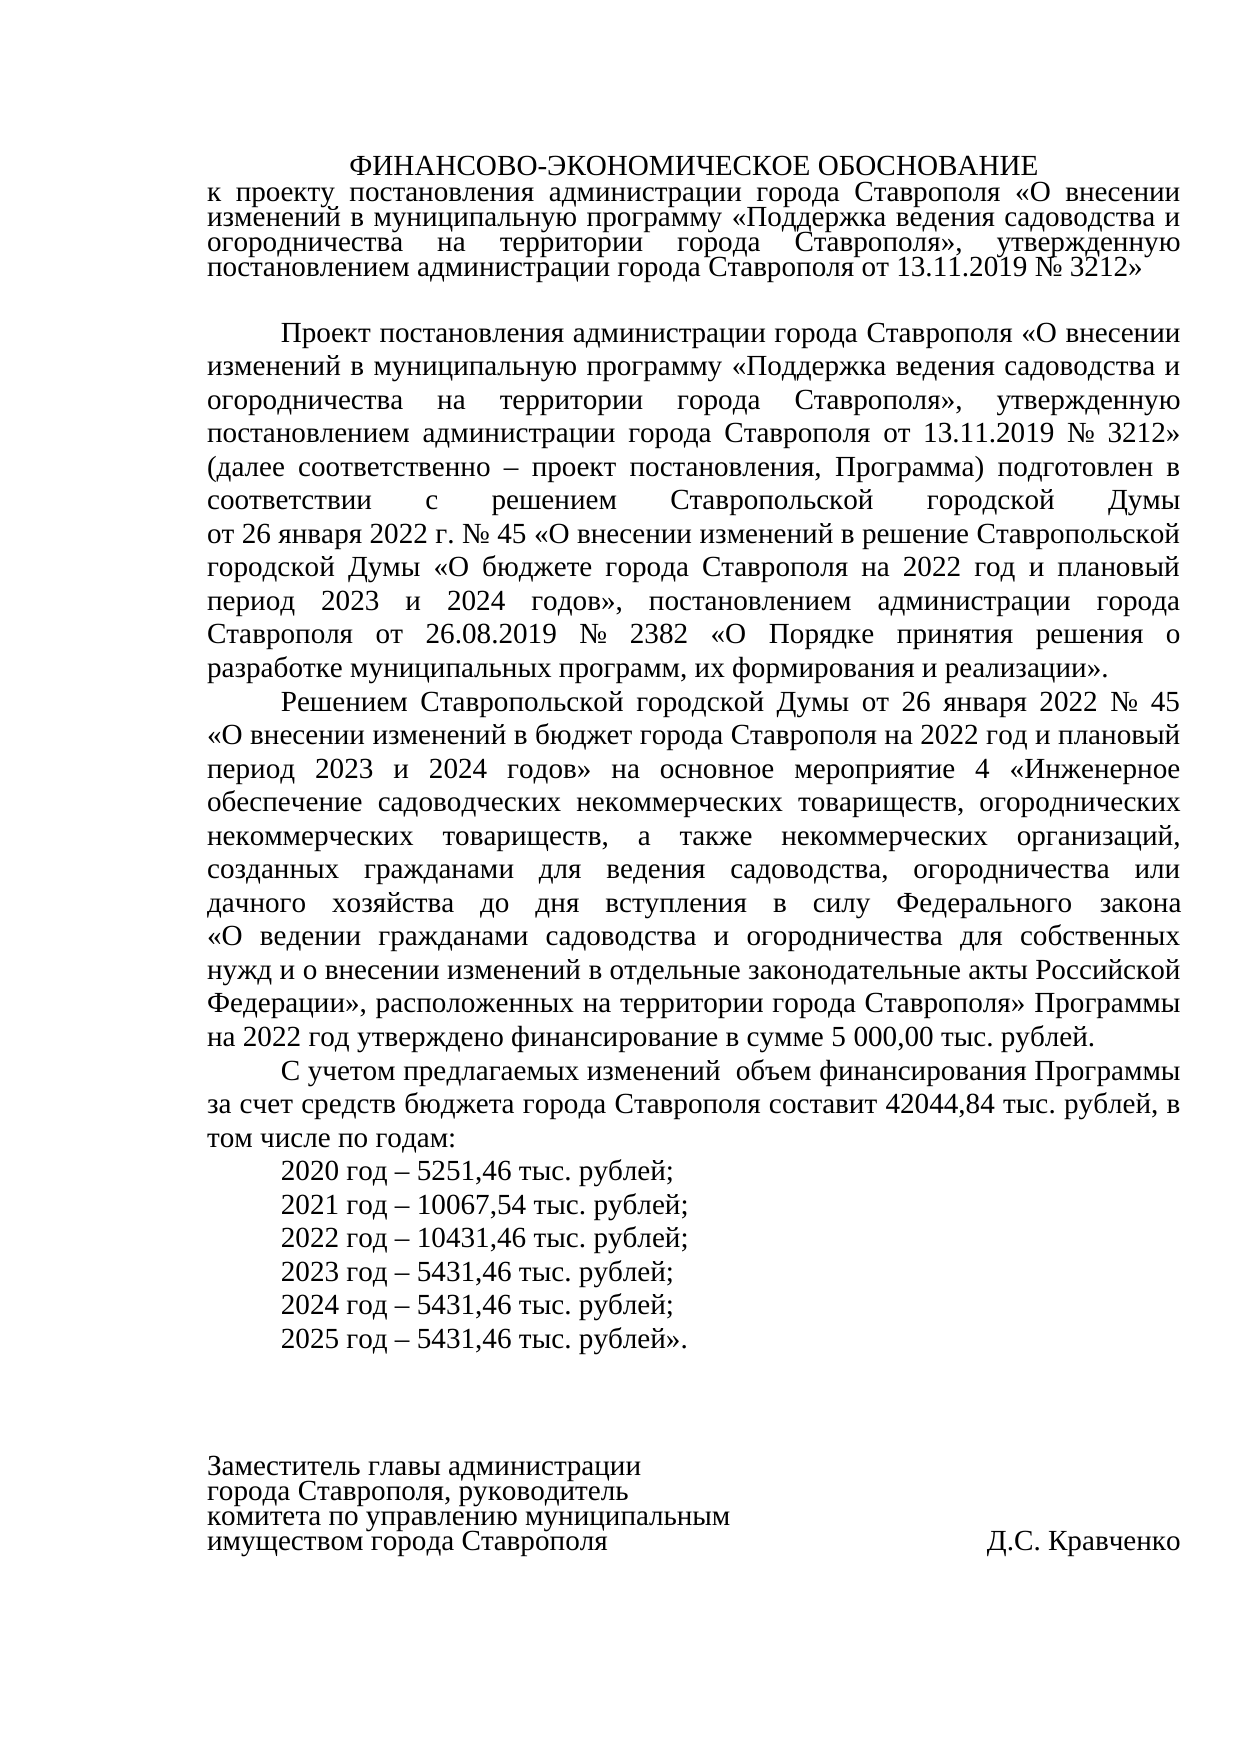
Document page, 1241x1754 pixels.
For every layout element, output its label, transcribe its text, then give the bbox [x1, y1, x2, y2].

text ФИНАНСОВО-ЭКОНОМИЧЕСКОЕ ОБОСНОВАНИЕ [207, 148, 1181, 181]
text комитета по управлению муниципальным [207, 1505, 1181, 1530]
text к проекту постановления администрации города Ставрополя «О внесении изменений в муниципальную программу «Поддержка ведения садоводства и огородничества на территории города Ставрополя», утвержденную постановлением администрации города Ставрополя от 13.11.2019 № 3212» [207, 181, 1181, 281]
text Проект постановления администрации города Ставрополя «О внесении изменений в муниципальную программу «Поддержка ведения садоводства и огородничества на территории города Ставрополя», утвержденную постановлением администрации города Ставрополя от 13.11.2019 № 3212» (далее соответственно – проект постановления, Программа) подготовлен в соответствии с решением Ставропольской городской Думы от 26 января 2022 г. № 45 «О внесении изменений в решение Ставропольской городской Думы «О бюджете города Ставрополя на 2022 год и плановый период 2023 и 2024 годов», постановлением администрации города Ставрополя от 26.08.2019 № 2382 «О Порядке принятия решения о разработке муниципальных программ, их формирования и реализации». [207, 315, 1181, 684]
text 2023 год – 5431,46 тыс. рублей; [207, 1254, 1181, 1287]
text города Ставрополя, руководитель [207, 1480, 1181, 1505]
text С учетом предлагаемых изменений объем финансирования Программы за счет средств бюджета города Ставрополя составит 42044,84 тыс. рублей, в том числе по годам: [207, 1053, 1181, 1153]
text 2024 год – 5431,46 тыс. рублей; [207, 1287, 1181, 1321]
text 2022 год – 10431,46 тыс. рублей; [207, 1220, 1181, 1254]
text Заместитель главы администрации [207, 1455, 1181, 1480]
text имуществом города Ставрополя Д.С. Кравченко [207, 1530, 1181, 1555]
text 2020 год – 5251,46 тыс. рублей; [207, 1153, 1181, 1187]
text 2025 год – 5431,46 тыс. рублей». [207, 1321, 1181, 1354]
text 2021 год – 10067,54 тыс. рублей; [207, 1187, 1181, 1220]
text Решением Ставропольской городской Думы от 26 января 2022 № 45 «О внесении изменений в бюджет города Ставрополя на 2022 год и плановый период 2023 и 2024 годов» на основное мероприятие 4 «Инженерное обеспечение садоводческих некоммерческих товариществ, огороднических некоммерческих товариществ, а также некоммерческих организаций, созданных гражданами для ведения садоводства, огородничества или дачного хозяйства до дня вступления в силу Федерального закона «О ведении гражданами садоводства и огородничества для собственных нужд и о внесении изменений в отдельные законодательные акты Российской Федерации», расположенных на территории города Ставрополя» Программы на 2022 год утверждено финансирование в сумме 5 000,00 тыс. рублей. [207, 684, 1181, 1053]
